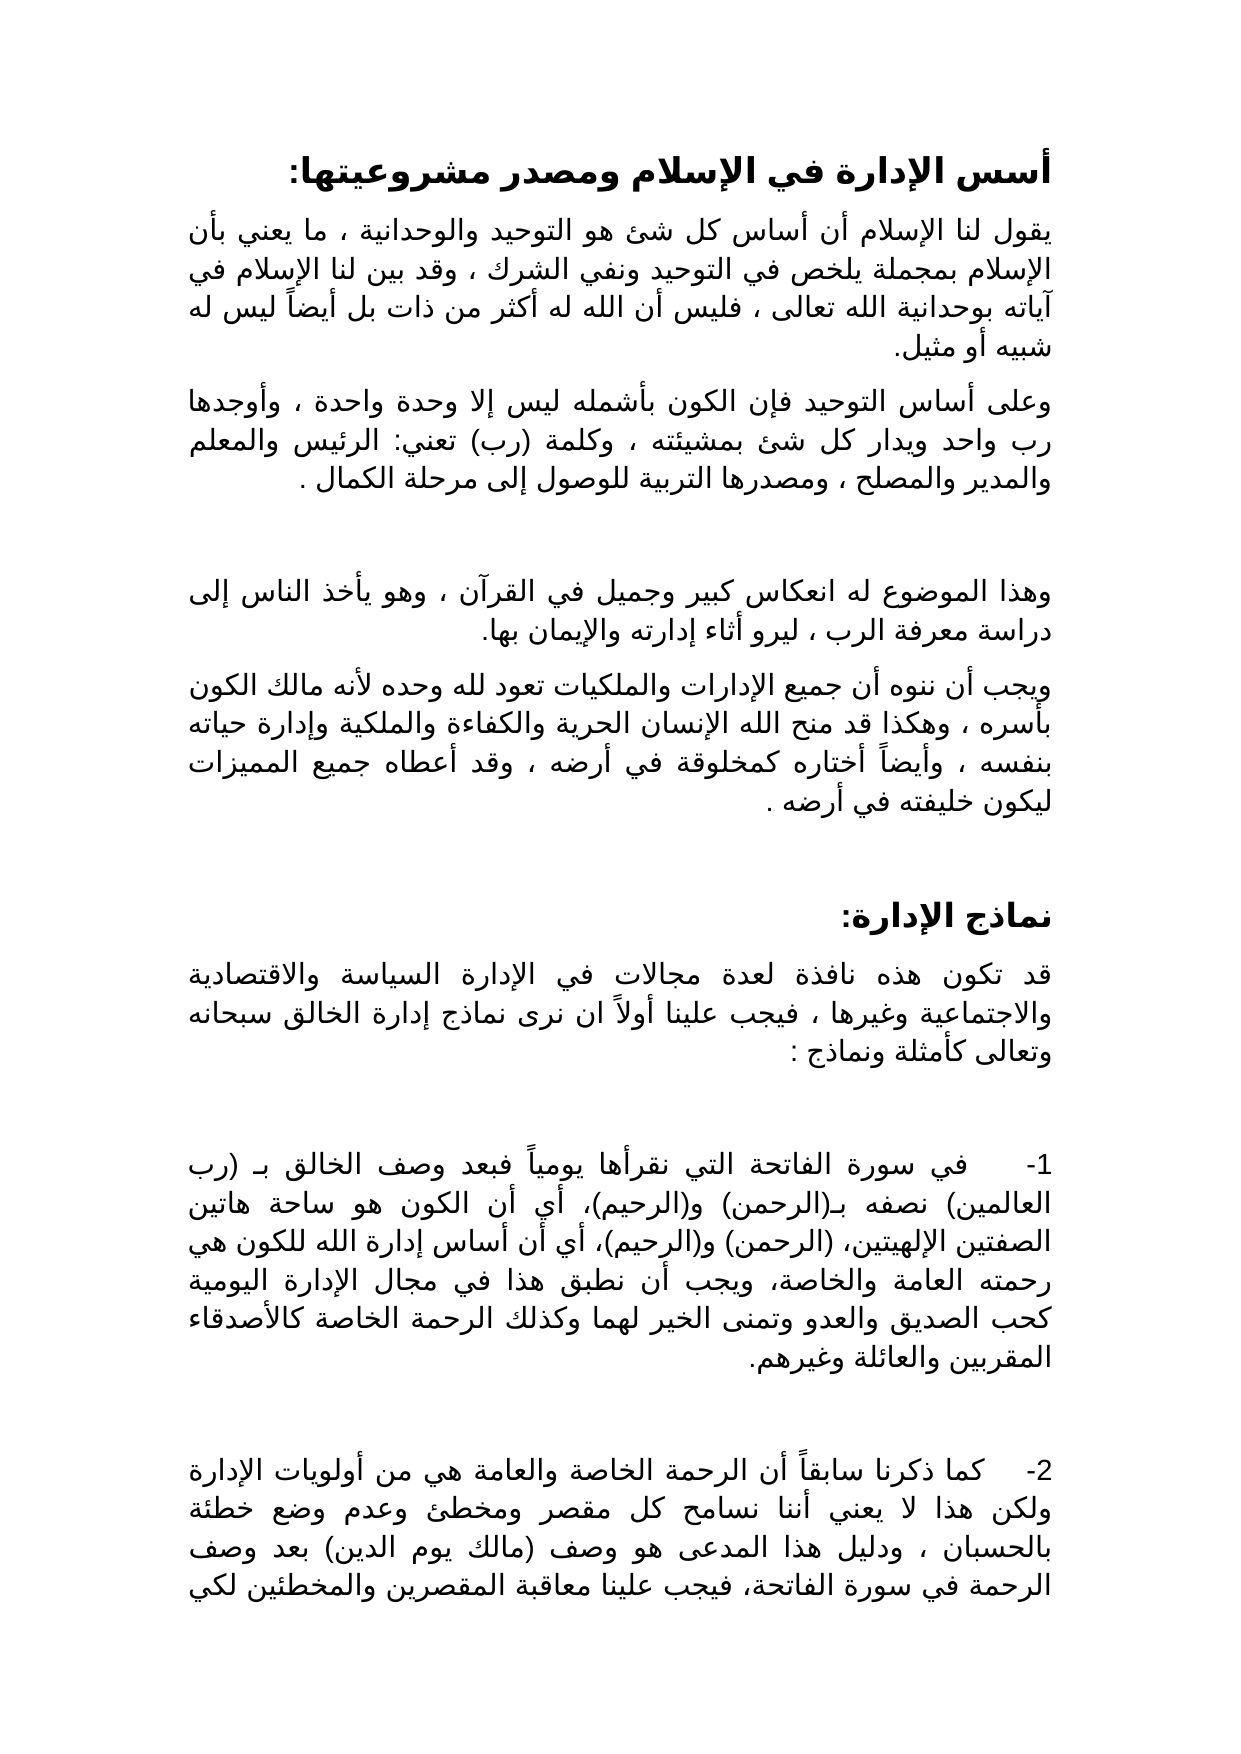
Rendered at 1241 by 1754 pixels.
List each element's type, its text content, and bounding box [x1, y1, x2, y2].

text وهذا الموضوع له انعكاس كبير وجميل في القرآن ، وهو يأخذ الناس إلى دراسة معرفة الرب ، ليرو أثاء إدارته والإيمان بها. [187, 574, 1053, 646]
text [187, 1453, 1053, 1602]
text ويجب أن ننوه أن جميع الإدارات والملكيات تعود لله وحده لأنه مالك الكون بأسره ، وهكذا قد منح الله الإنسان الحرية والكفاءة والملكية وإدارة حياته بنفسه ، وأيضاً أختاره كمخلوقة في أرضه ، وقد أعطاه جميع المميزات ليكون خليفته في أرضه . [187, 668, 1053, 817]
text يقول لنا الإسلام أن أساس كل شئ هو التوحيد والوحدانية ، ما يعني بأن الإسلام بمجملة يلخص في التوحيد ونفي الشرك ، وقد بين لنا الإسلام في آياته بوحدانية الله تعالى ، فليس أن الله له أكثر من ذات بل أيضاً ليس له شبيه أو مثيل. [187, 213, 1053, 363]
text أسس الإدارة في الإسلام ومصدر مشروعيتها: [187, 150, 1053, 191]
text وعلى أساس التوحيد فإن الكون بأشمله ليس إلا وحدة واحدة ، وأوجدها رب واحد ويدار كل شئ بمشيئته ، وكلمة (رب) تعني: الرئيس والمعلم والمدير والمصلح ، ومصدرها التربية للوصول إلى مرحلة الكمال . [187, 384, 1053, 495]
text 1- في سورة الفاتحة التي نقرأها يومياً فبعد وصف الخالق بـ (رب العالمين) نصفه بـ(الرحمن) و(الرحيم)، أي أن الكون هو ساحة هاتين الصفتين الإلهيتين، (الرحمن) و(الرحيم)، أي أن أساس إدارة الله للكون هي رحمته العامة والخاصة، ويجب أن نطبق هذا في مجال الإدارة اليومية كحب الصديق والعدو وتمنى الخير لهما وكذلك الرحمة الخاصة كالأصدقاء المقربين والعائلة وغيرهم. [187, 1147, 1053, 1373]
text نماذج الإدارة: [187, 896, 1053, 935]
text قد تكون هذه نافذة لعدة مجالات في الإدارة السياسة والاقتصادية والاجتماعية وغيرها ، فيجب علينا أولاً ان نرى نماذج إدارة الخالق سبحانه وتعالى كأمثلة ونماذج : [187, 957, 1053, 1068]
